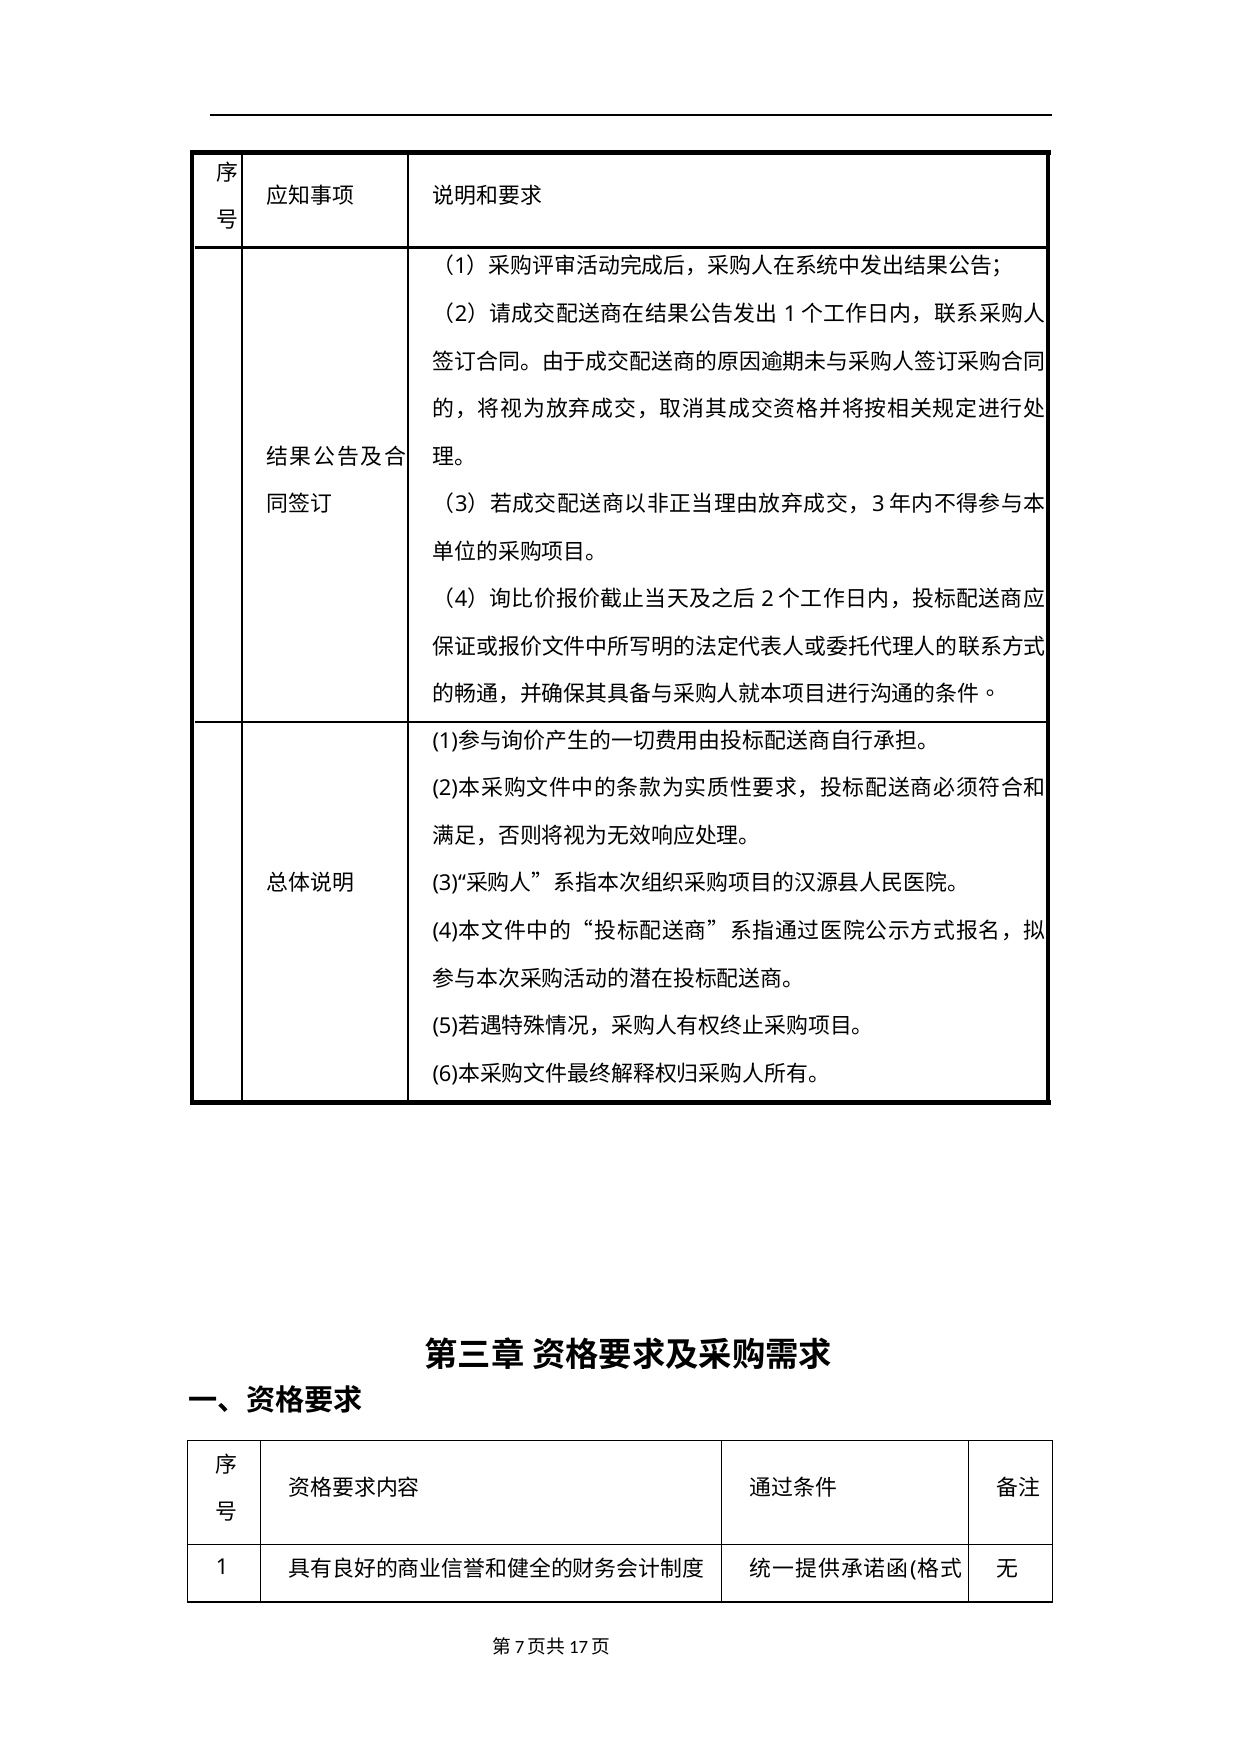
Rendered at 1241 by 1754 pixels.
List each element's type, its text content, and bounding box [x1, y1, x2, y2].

table_cell [194, 247, 241, 721]
table_header 通过条件 [722, 1441, 968, 1544]
table_header 序号 [194, 155, 241, 246]
table_header 资格要求内容 [261, 1441, 721, 1544]
table_cell 1 [188, 1545, 260, 1601]
table_cell （1）采购评审活动完成后，采购人在系统中发出结果公告； （2）请成交配送商在结果公告发出1个工作日内，联系采购人签订合同。由于成交配送商的原因逾期未与采购人签订采购合同的，将视为放弃成交，取消其成交资格并将按相关规定进行处理。 （3）若成交配送商以非正当理由放弃成交，3年内不得参与本单位的采购项目。 （4）询比价报价截止当天及之后2个工作日内，投标配送商应保证或报价文件中所写明的法定代表人或委托代理人的联系方式的畅通，并确保其具备与采购人就本项目进行沟通的条件。 [409, 249, 1046, 721]
table_cell 无 [969, 1545, 1052, 1601]
table_header 备注 [969, 1441, 1052, 1544]
subtitle 资格要求及采购需求 [382, 1328, 1052, 1376]
table_cell 结果公告及合同签订 [243, 249, 407, 721]
table_header 序号 [188, 1441, 260, 1544]
table_header 应知事项 [243, 155, 407, 246]
table_cell (1)参与询价产生的一切费用由投标配送商自行承担。 (2)本采购文件中的条款为实质性要求，投标配送商必须符合和满足，否则将视为无效响应处理。 (3)“采购人”系指本次组织采购项目的汉源县人民医院。 (4)本文件中的“投标配送商”系指通过医院公示方式报名，拟参与本次采购活动的潜在投标配送商。 (5)若遇特殊情况，采购人有权终止采购项目。 (6)本采购文件最终解释权归采购人所有。 [409, 723, 1046, 1100]
table_cell 统一提供承诺函(格式见本文件第四章格式二《承诺函》) [722, 1545, 968, 1601]
table_cell [194, 722, 241, 1100]
table_header 说明和要求 [409, 155, 1046, 246]
subtitle 资格要求 [144, 1376, 1052, 1418]
table_cell 总体说明 [243, 723, 407, 1100]
table_cell 具有良好的商业信誉和健全的财务会计制度 [261, 1545, 721, 1601]
